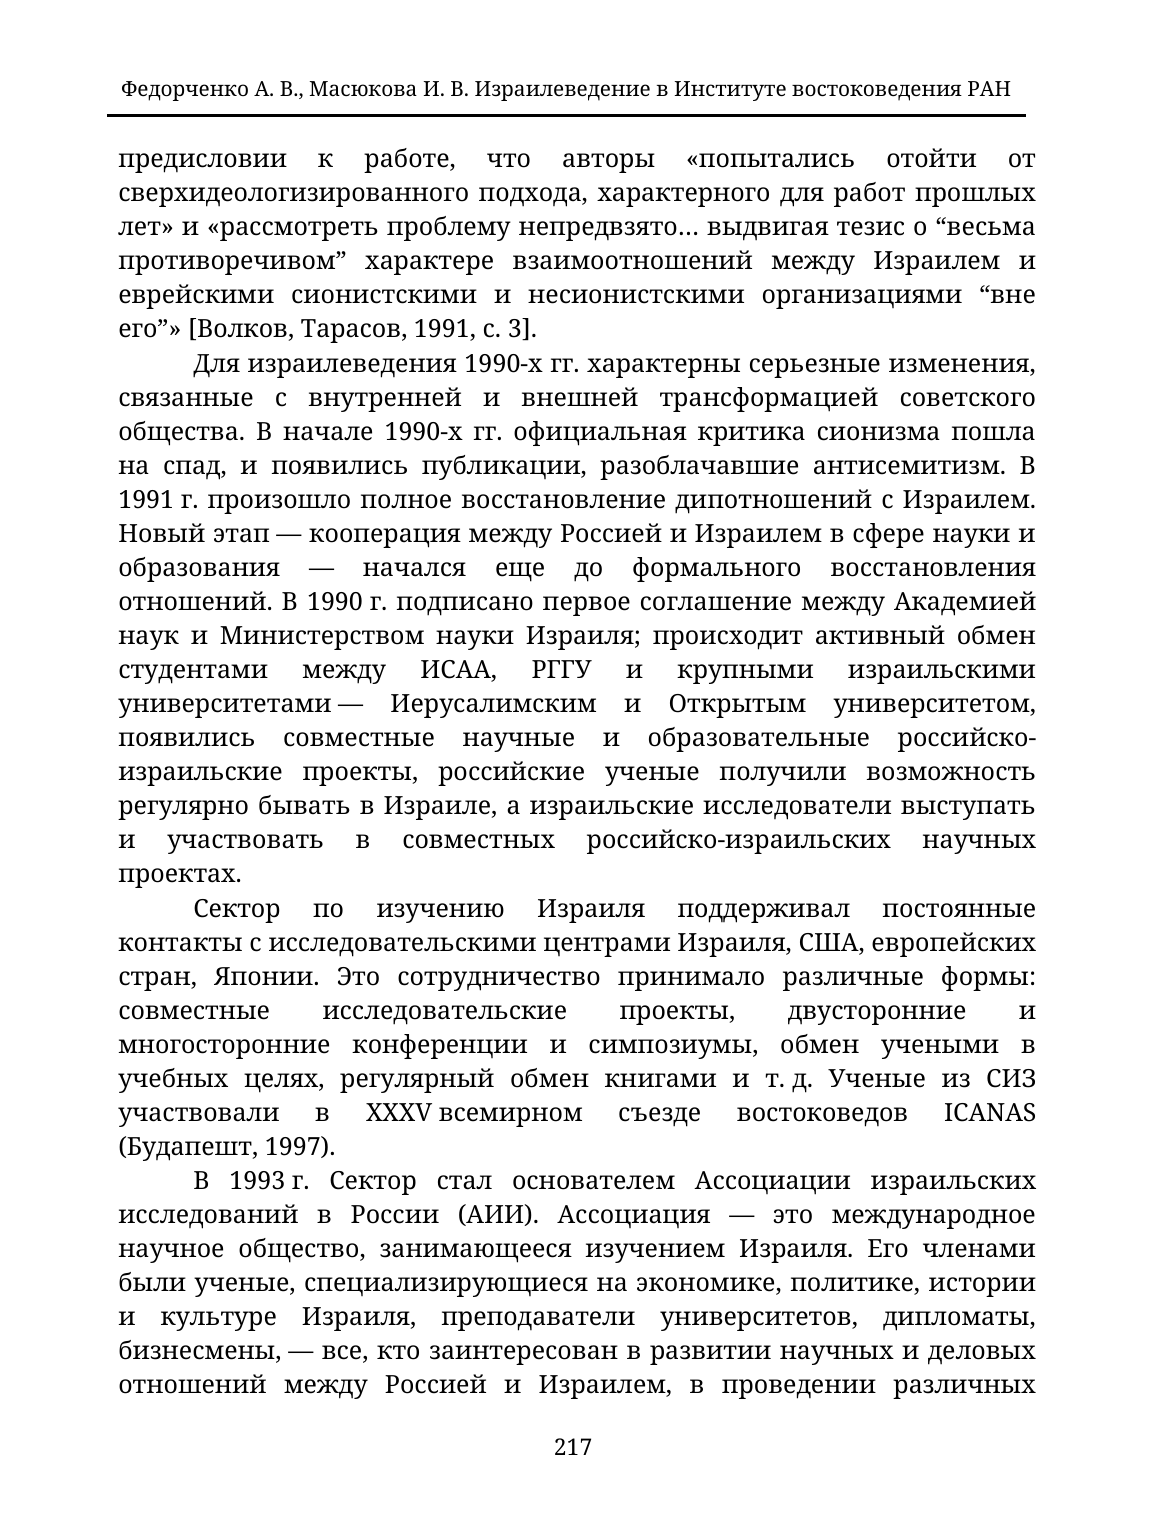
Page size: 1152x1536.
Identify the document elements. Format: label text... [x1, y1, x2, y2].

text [118, 1163, 1037, 1401]
text Сектор по изучению Израиля поддерживал постоянные контакты с исследовательскими центрами Израиля, США, европейских стран, Японии. Это сотрудничество принимало различные формы: совместные исследовательские проекты, двусторонние и многосторонние конференции и симпозиумы, обмен учеными в учебных целях, регулярный обмен книгами и т. д. Ученые из СИЗ участвовали в XXXV всемирном съезде востоковедов ICANAS (Будапешт, 1997). [118, 890, 1037, 1163]
text Для израилеведения 1990-х гг. характерны серьезные изменения, связанные с внутренней и внешней трансформацией советского общества. В начале 1990-х гг. официальная критика сионизма пошла на спад, и появились публикации, разоблачавшие антисемитизм. В 1991 г. произошло полное восстановление дипотношений с Израилем. Новый этап — кооперация между Россией и Израилем в сфере науки и образования — начался еще до формального восстановления отношений. В 1990 г. подписано первое соглашение между Академией наук и Министерством науки Израиля; происходит активный обмен студентами между ИСАА, РГГУ и крупными израильскими университетами — Иерусалимским и Открытым университетом, появились совместные научные и образовательные российско-израильские проекты, российские ученые получили возможность регулярно бывать в Израиле, а израильские исследователи выступать и участвовать в совместных российско-израильских научных проектах. [118, 345, 1037, 890]
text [118, 141, 1037, 345]
